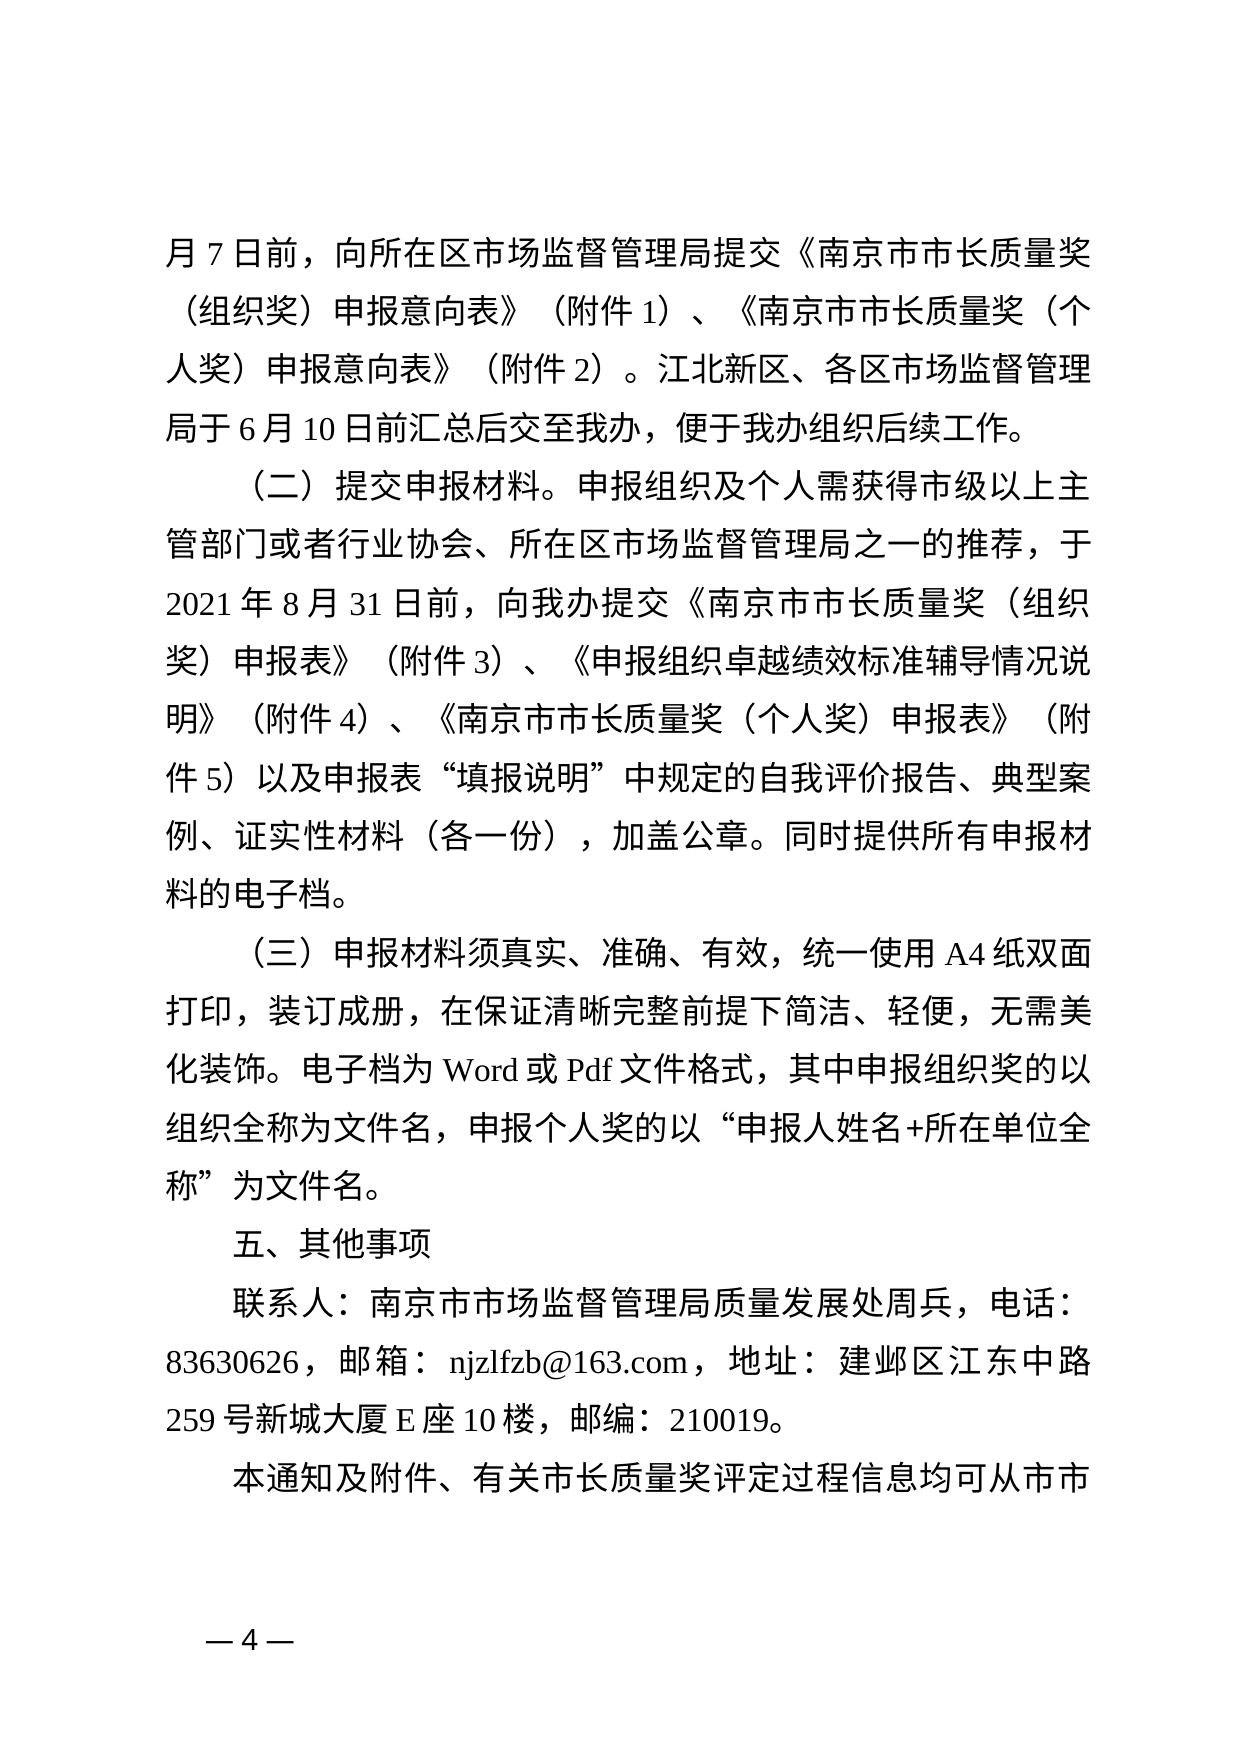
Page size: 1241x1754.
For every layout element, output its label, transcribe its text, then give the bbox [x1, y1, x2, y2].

text 五、其他事项 [165, 1210, 1092, 1268]
text （三）申报材料须真实、准确、有效，统一使用A4纸双面打印，装订成册，在保证清晰完整前提下简洁、轻便，无需美化装饰。电子档为Word或Pdf文件格式，其中申报组织奖的以组织全称为文件名，申报个人奖的以“申报人姓名+所在单位全称”为文件名。 [165, 918, 1092, 1210]
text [165, 218, 1092, 452]
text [165, 1443, 1092, 1502]
text （二）提交申报材料。申报组织及个人需获得市级以上主管部门或者行业协会、所在区市场监督管理局之一的推荐，于2021年8月31日前，向我办提交《南京市市长质量奖（组织奖）申报表》（附件3）、《申报组织卓越绩效标准辅导情况说明》（附件4）、《南京市市长质量奖（个人奖）申报表》（附件5）以及申报表“填报说明”中规定的自我评价报告、典型案例、证实性材料（各一份），加盖公章。同时提供所有申报材料的电子档。 [165, 452, 1092, 918]
text 联系人：南京市市场监督管理局质量发展处周兵，电话：83630626，邮箱：njzlfzb@163.com，地址：建邺区江东中路259号新城大厦E座10楼，邮编：210019。 [165, 1268, 1092, 1443]
